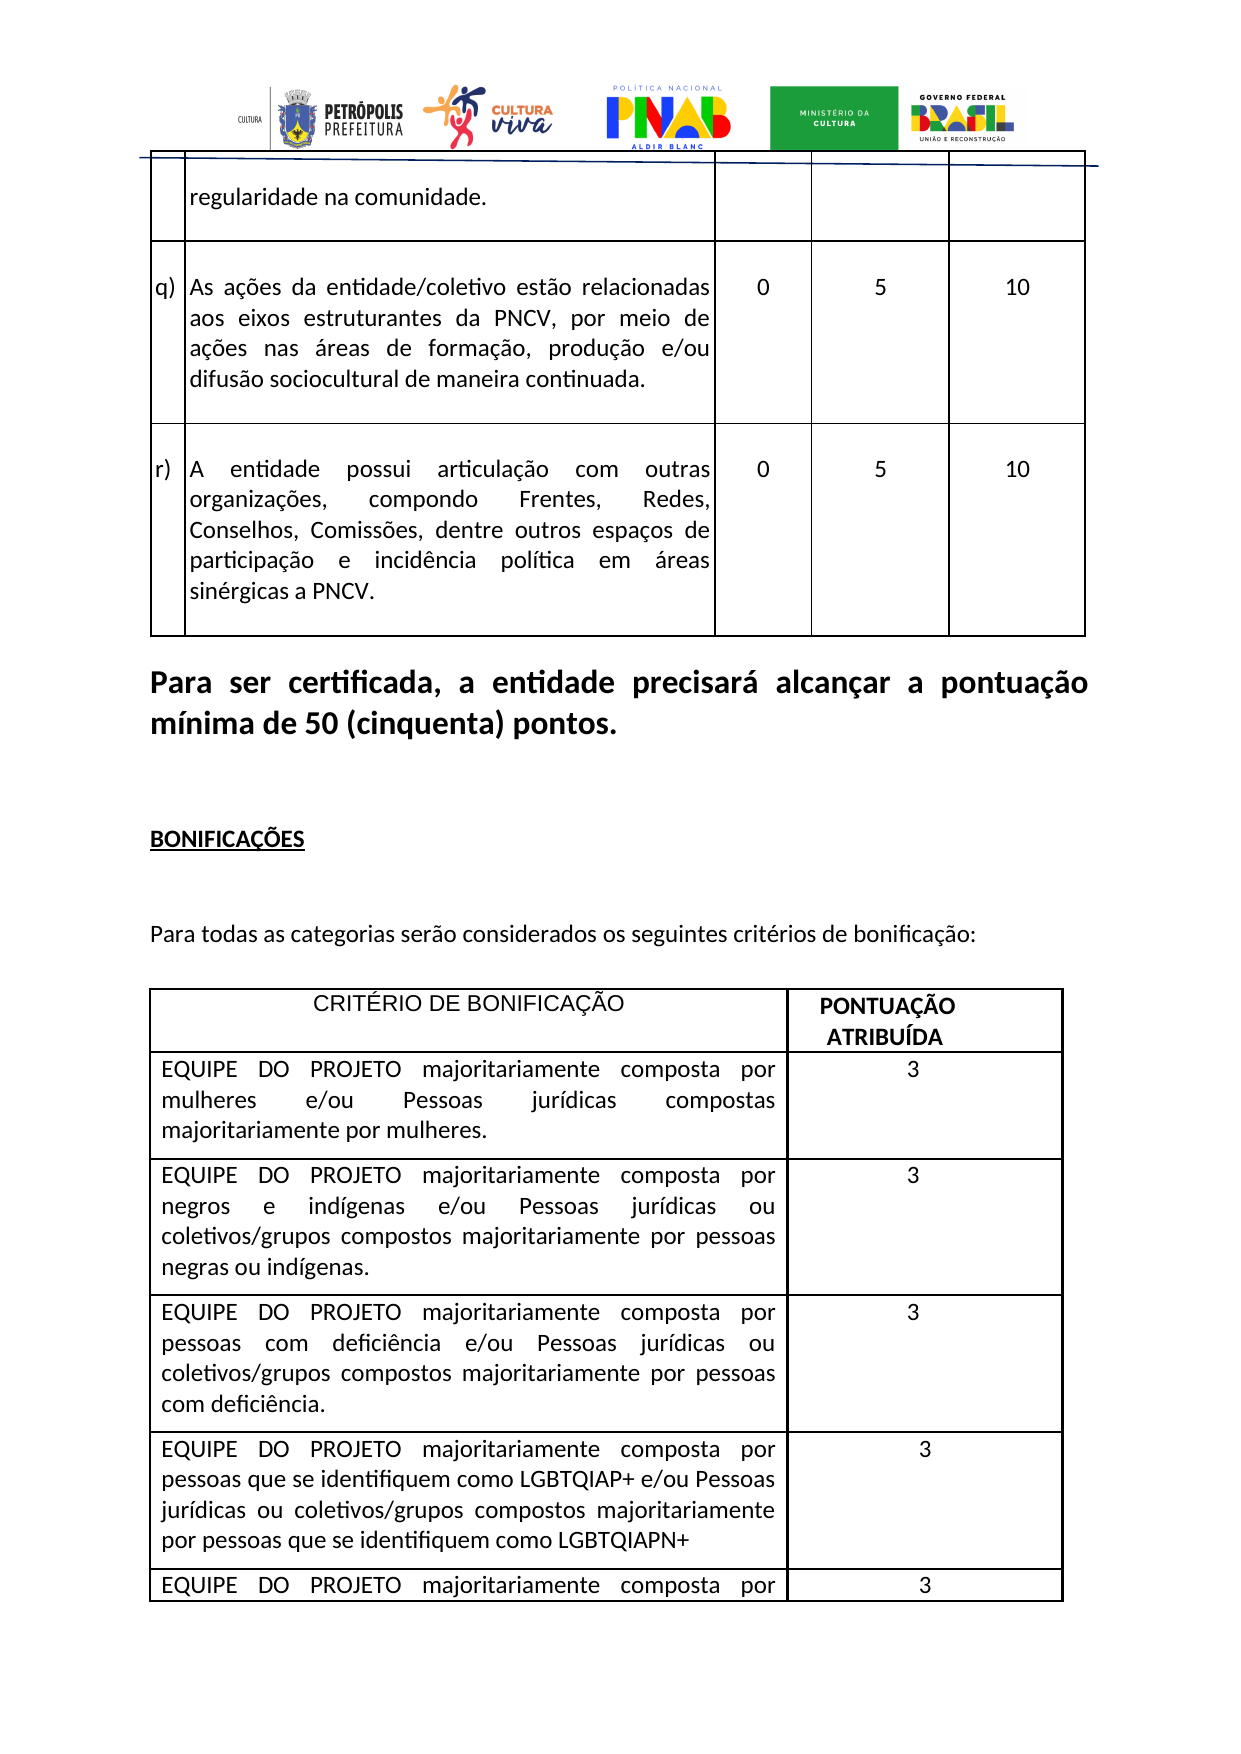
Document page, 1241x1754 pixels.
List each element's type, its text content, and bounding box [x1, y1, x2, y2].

table_cell 10 [950, 152, 1084, 240]
table_cell 10 [950, 242, 1084, 422]
text Para ser certificada, a entidade precisará alcançar a pontuação mínima de 50 (cinquenta) pontos. [150, 661, 1090, 743]
table_cell q) [152, 242, 184, 422]
table_cell 10 [950, 424, 1084, 635]
table_cell 0 [716, 152, 811, 240]
table_cell r) [152, 424, 184, 635]
text Para todas as categorias serão considerados os seguintes critérios de bonificação: [150, 918, 1090, 949]
table_cell 5 [812, 424, 948, 635]
table_cell As ações da entidade/coletivo estão relacionadas aos eixos estruturantes da PNCV, por meio de ações nas áreas de formação, produção e/ou difusão sociocultural de maneira continuada. [186, 242, 714, 422]
table_cell 5 [812, 152, 948, 240]
table_cell p) [152, 152, 184, 240]
table_cell 5 [812, 242, 948, 422]
table_cell A entidade possui articulação com outras organizações, compondo Frentes, Redes, Conselhos, Comissões, dentre outros espaços de participação e incidência política em áreas sinérgicas a PNCV. [186, 424, 714, 635]
picture [228, 76, 1037, 150]
table_cell 0 [716, 242, 811, 422]
table_cell Realiza atividades culturais gratuitas e abertas com regularidade na comunidade. [186, 152, 714, 240]
table_cell 0 [716, 424, 811, 635]
text BONIFICAÇÕES [150, 823, 1090, 854]
